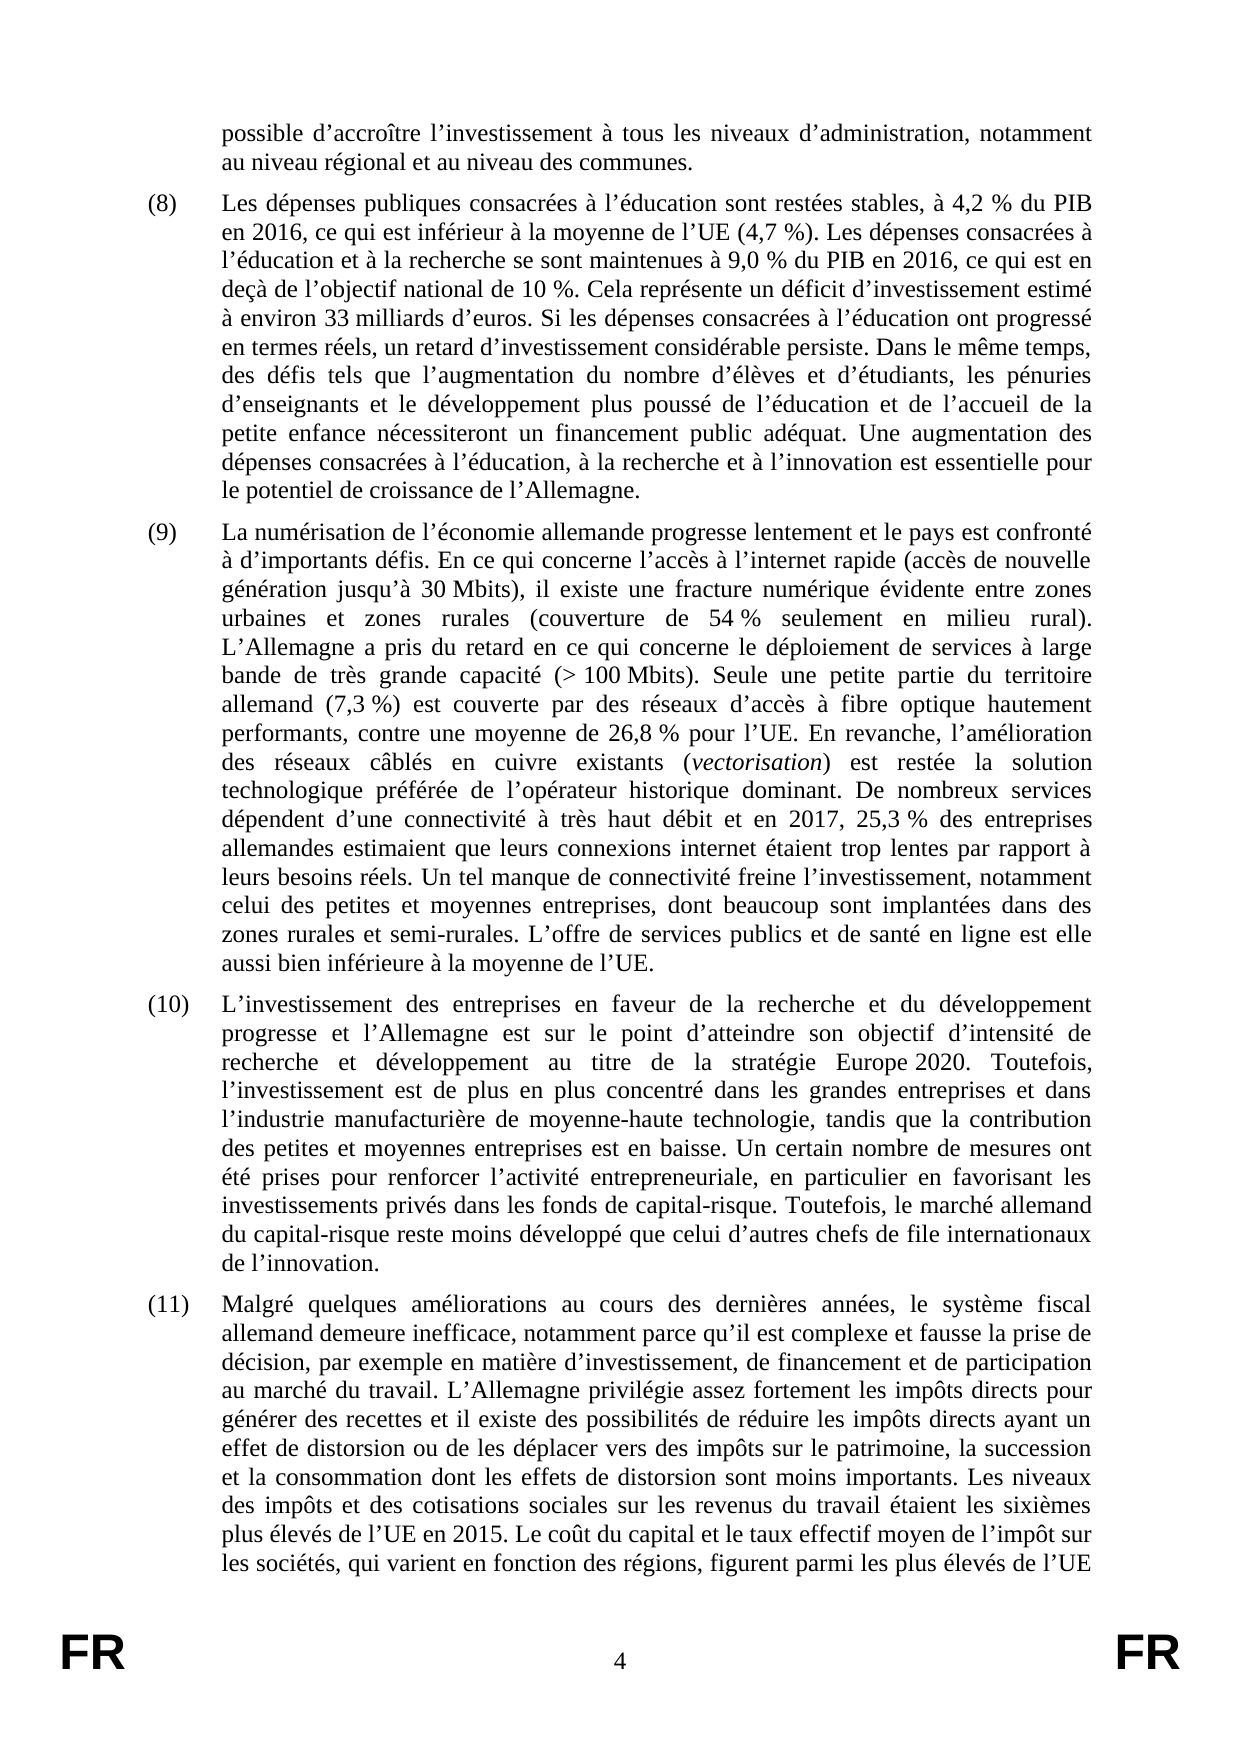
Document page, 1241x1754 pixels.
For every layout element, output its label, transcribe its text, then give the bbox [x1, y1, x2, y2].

text (10) L’investissement des entreprises en faveur de la recherche et du développement progresse et l’Allemagne est sur le point d’atteindre son objectif d’intensité de recherche et développement au titre de la stratégie Europe 2020. Toutefois, l’investissement est de plus en plus concentré dans les grandes entreprises et dans l’industrie manufacturière de moyenne-haute technologie, tandis que la contribution des petites et moyennes entreprises est en baisse. Un certain nombre de mesures ont été prises pour renforcer l’activité entrepreneuriale, en particulier en favorisant les investissements privés dans les fonds de capital-risque. Toutefois, le marché allemand du capital-risque reste moins développé que celui d’autres chefs de file internationaux de l’innovation. [148, 989, 1093, 1277]
text (8) Les dépenses publiques consacrées à l’éducation sont restées stables, à 4,2 % du PIB en 2016, ce qui est inférieur à la moyenne de l’UE (4,7 %). Les dépenses consacrées à l’éducation et à la recherche se sont maintenues à 9,0 % du PIB en 2016, ce qui est en deçà de l’objectif national de 10 %. Cela représente un déficit d’investissement estimé à environ 33 milliards d’euros. Si les dépenses consacrées à l’éducation ont progressé en termes réels, un retard d’investissement considérable persiste. Dans le même temps, des défis tels que l’augmentation du nombre d’élèves et d’étudiants, les pénuries d’enseignants et le développement plus poussé de l’éducation et de l’accueil de la petite enfance nécessiteront un financement public adéquat. Une augmentation des dépenses consacrées à l’éducation, à la recherche et à l’innovation est essentielle pour le potentiel de croissance de l’Allemagne. [148, 188, 1093, 504]
text (9) La numérisation de l’économie allemande progresse lentement et le pays est confronté à d’importants défis. En ce qui concerne l’accès à l’internet rapide (accès de nouvelle génération jusqu’à 30 Mbits), il existe une fracture numérique évidente entre zones urbaines et zones rurales (couverture de 54 % seulement en milieu rural). L’Allemagne a pris du retard en ce qui concerne le déploiement de services à large bande de très grande capacité (> 100 Mbits). Seule une petite partie du territoire allemand (7,3 %) est couverte par des réseaux d’accès à fibre optique hautement performants, contre une moyenne de 26,8 % pour l’UE. En revanche, l’amélioration des réseaux câblés en cuivre existants (vectorisation) est restée la solution technologique préférée de l’opérateur historique dominant. De nombreux services dépendent d’une connectivité à très haut débit et en 2017, 25,3 % des entreprises allemandes estimaient que leurs connexions internet étaient trop lentes par rapport à leurs besoins réels. Un tel manque de connectivité freine l’investissement, notamment celui des petites et moyennes entreprises, dont beaucoup sont implantées dans des zones rurales et semi-rurales. L’offre de services publics et de santé en ligne est elle aussi bien inférieure à la moyenne de l’UE. [148, 517, 1093, 977]
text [148, 1289, 1093, 1577]
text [148, 118, 1093, 176]
